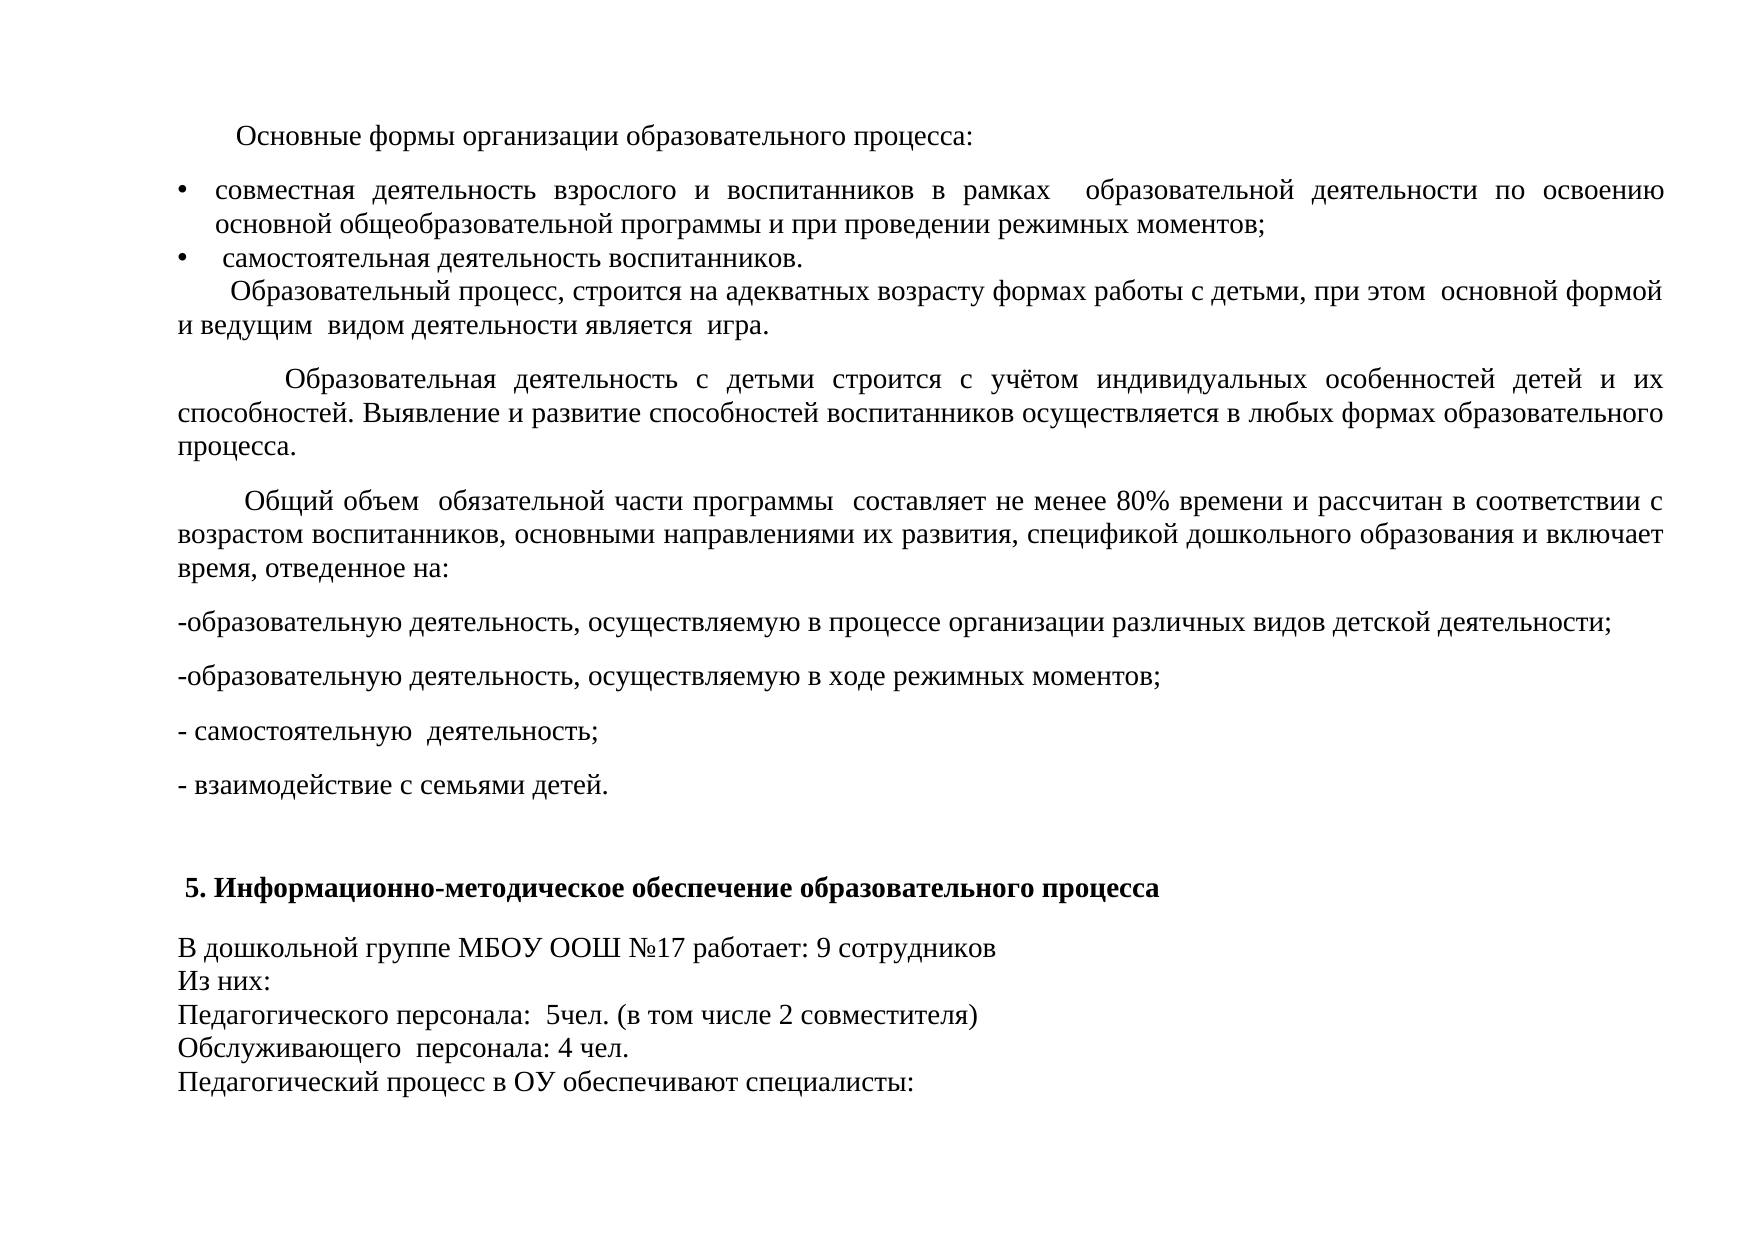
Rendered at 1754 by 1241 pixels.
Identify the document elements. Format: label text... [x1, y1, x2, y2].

text 5. Информационно-методическое обеспечение образовательного процесса [177, 871, 1665, 904]
text Обслуживающего персонала: 4 чел. [177, 1031, 1665, 1064]
text Общий объем обязательной части программы составляет не менее 80% времени и рассчитан в соответствии с возрастом воспитанников, основными направлениями их развития, спецификой дошкольного образования и включает время, отведенное на: [177, 483, 1665, 583]
text Образовательная деятельность с детьми строится с учётом индивидуальных особенностей детей и их способностей. Выявление и развитие способностей воспитанников осуществляется в любых формах образовательного процесса. [177, 361, 1665, 462]
text Педагогический процесс в ОУ обеспечивают специалисты: [177, 1064, 1665, 1098]
list самостоятельная деятельность воспитанников. [177, 240, 1665, 273]
text В дошкольной группе МБОУ ООШ №17 работает: 9 сотрудников [177, 930, 1665, 963]
text - самостоятельную деятельность; [177, 713, 1665, 746]
text - взаимодействие с семьями детей. [177, 767, 1665, 801]
text Основные формы организации образовательного процесса: [177, 118, 1665, 152]
text -образовательную деятельность, осуществляемую в ходе режимных моментов; [177, 658, 1665, 692]
text -образовательную деятельность, осуществляемую в процессе организации различных видов детской деятельности; [177, 604, 1665, 638]
list совместная деятельность взрослого и воспитанников в рамках образовательной деятельности по освоению основной общеобразовательной программы и при проведении режимных моментов; [177, 172, 1665, 240]
text Из них: [177, 963, 1665, 997]
text Педагогического персонала: 5чел. (в том числе 2 совместителя) [177, 997, 1665, 1031]
text Образовательный процесс, строится на адекватных возрасту формах работы с детьми, при этом основной формой и ведущим видом деятельности является игра. [177, 273, 1665, 340]
